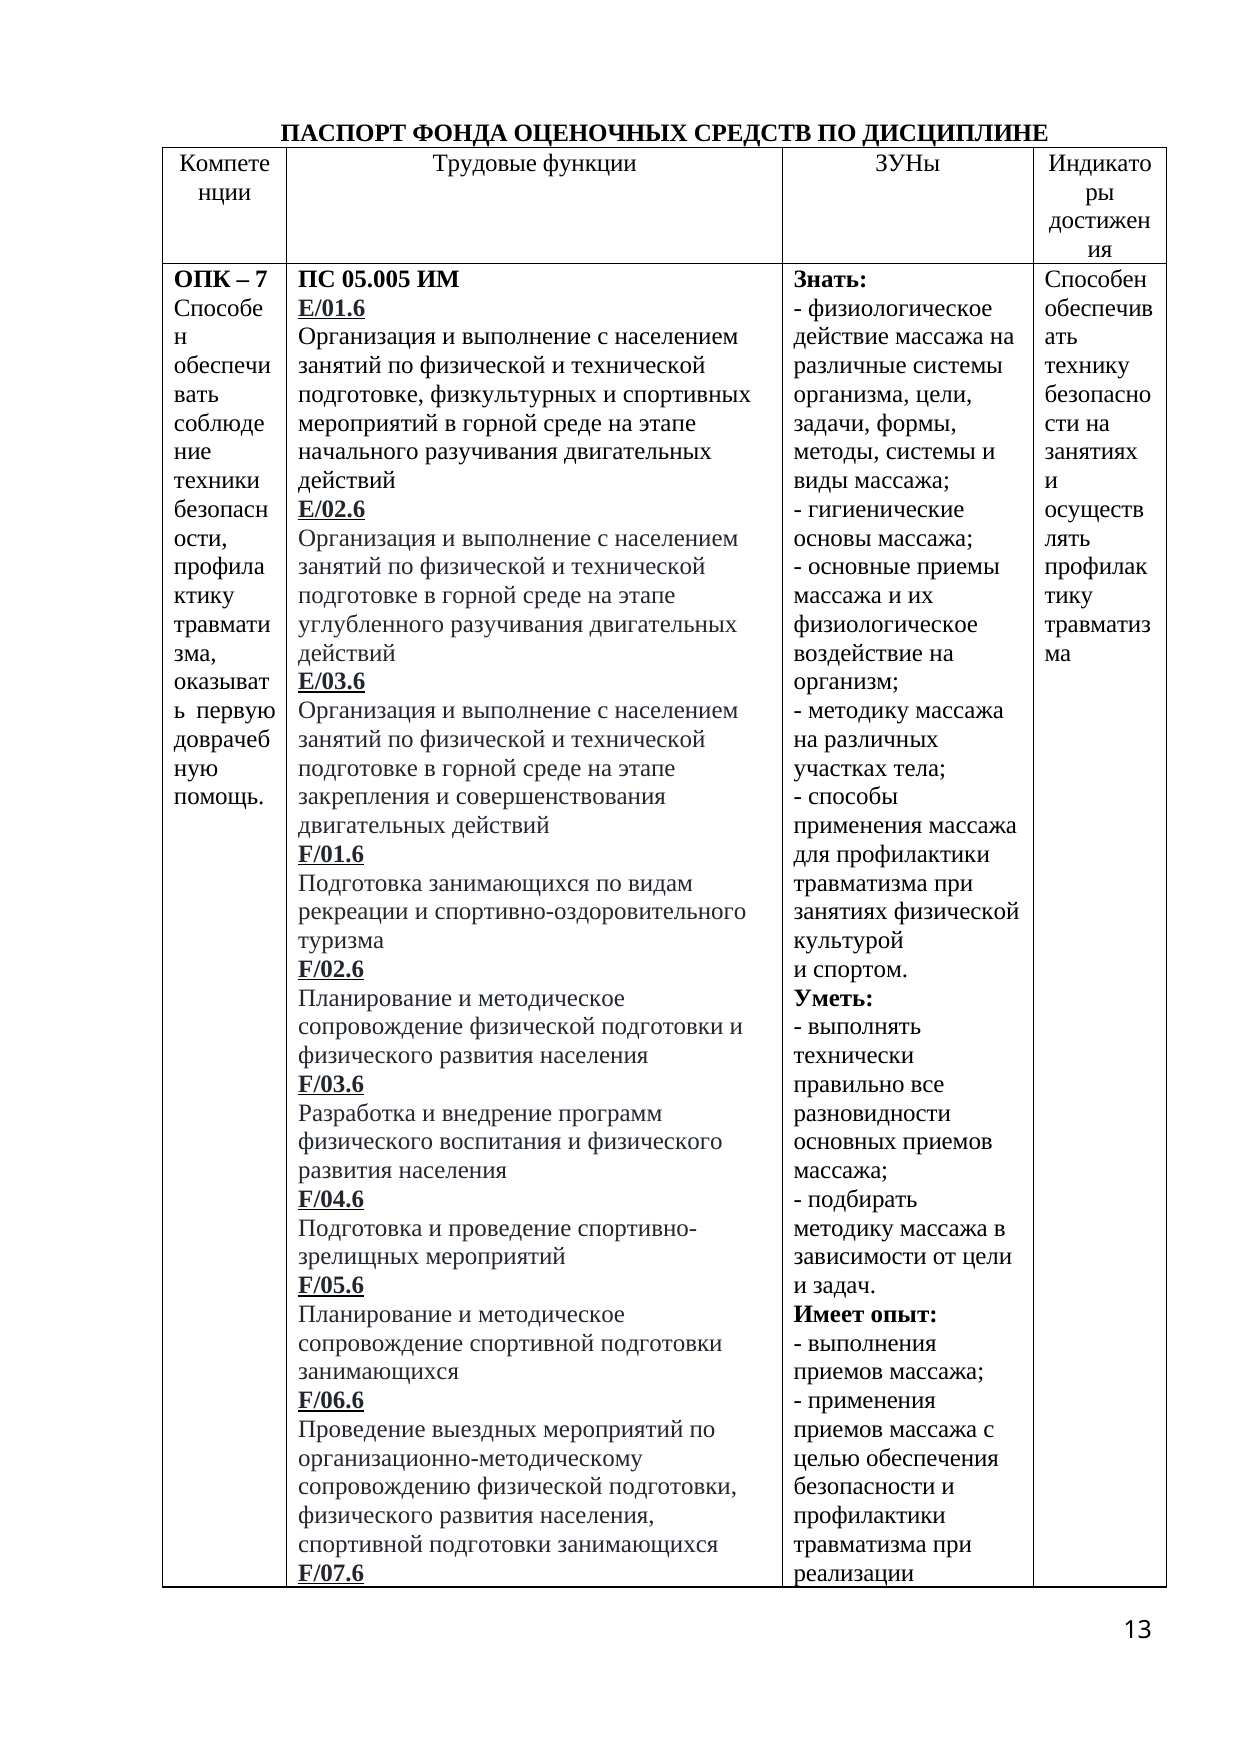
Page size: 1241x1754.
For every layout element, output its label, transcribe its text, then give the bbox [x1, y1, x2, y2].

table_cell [163, 264, 286, 1586]
table_header ЗУНы [783, 148, 1033, 263]
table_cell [287, 264, 782, 1586]
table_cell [783, 264, 1033, 1586]
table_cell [1034, 264, 1166, 1586]
text ПАСПОРТ ФОНДА ОЦЕНОЧНЫХ СРЕДСТВ ПО ДИСЦИПЛИНе [177, 118, 1152, 147]
table_header Индикаторы достижения [1034, 148, 1166, 263]
table_header Трудовые функции [287, 148, 782, 263]
table_header Компетенции [163, 148, 286, 263]
